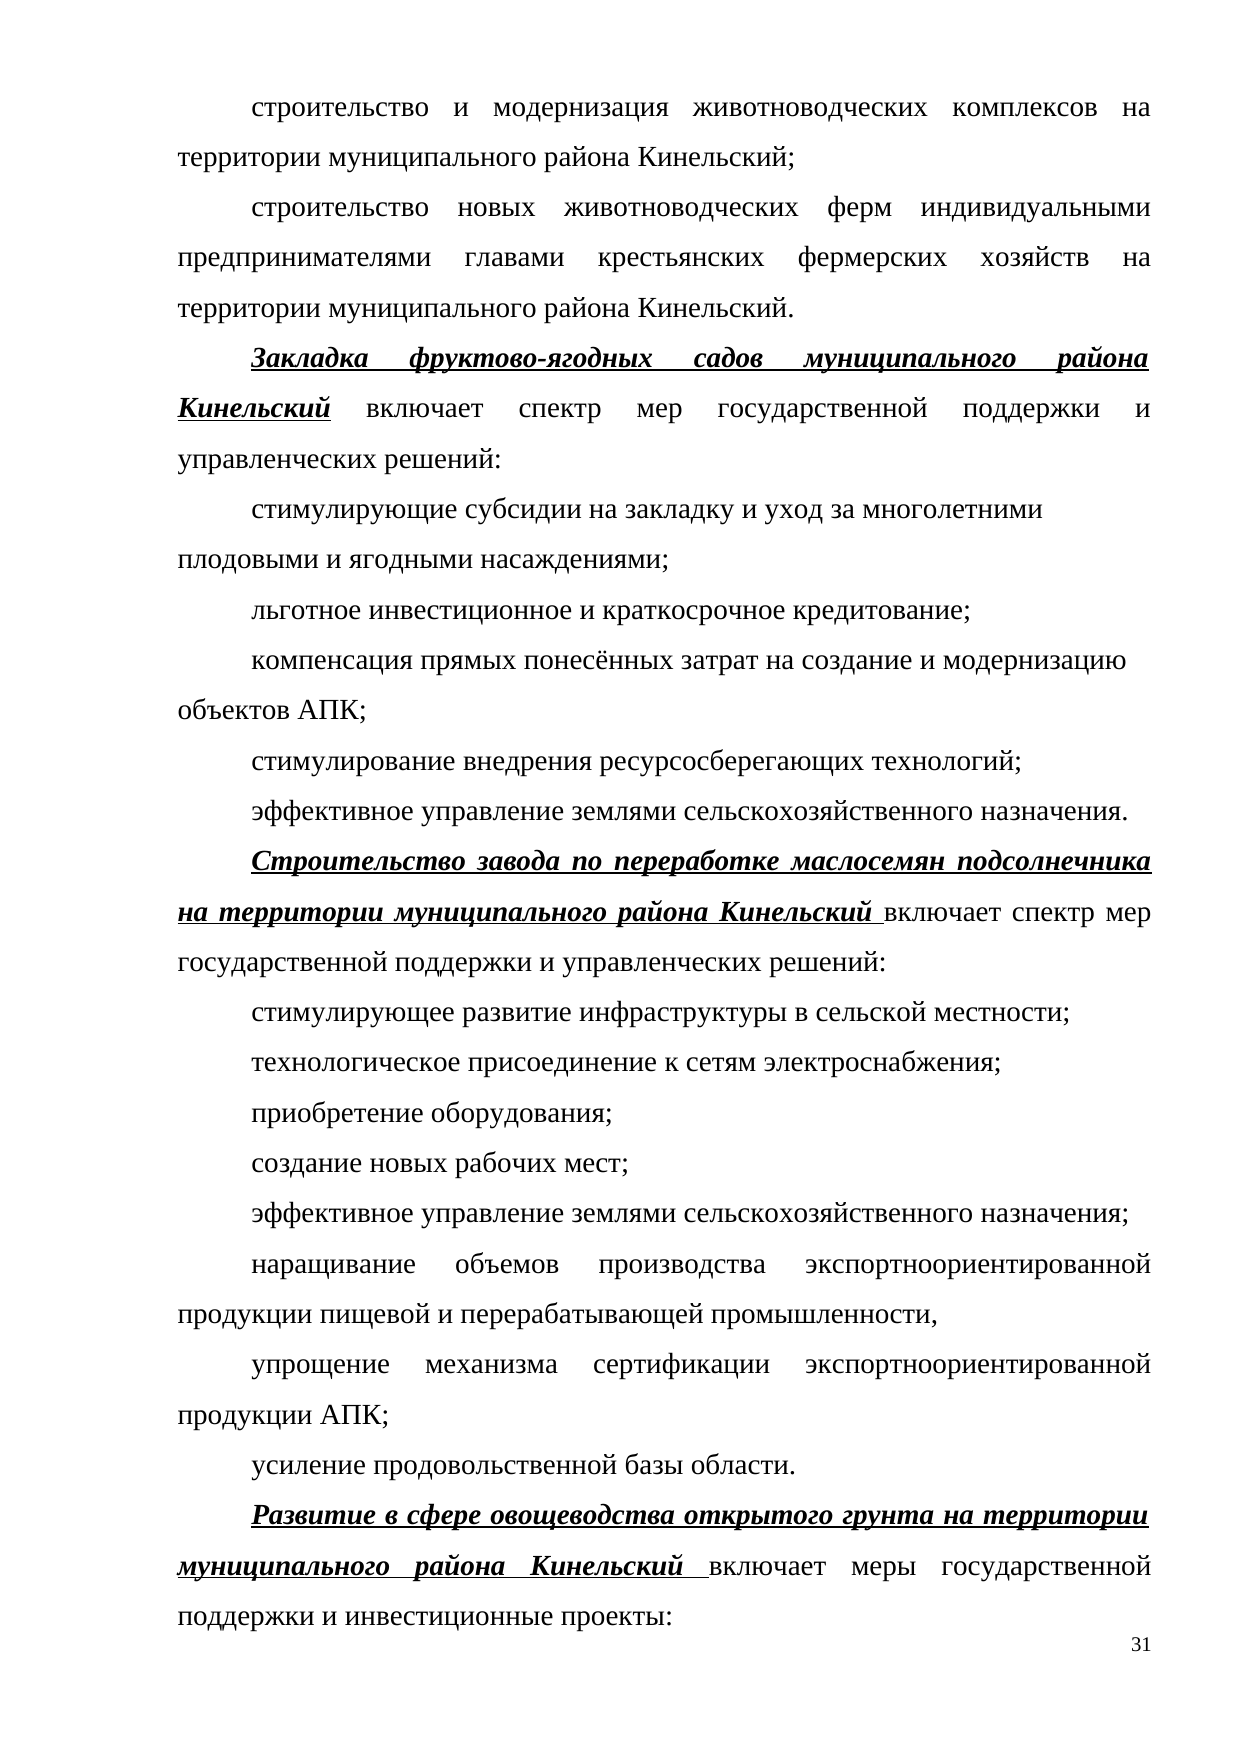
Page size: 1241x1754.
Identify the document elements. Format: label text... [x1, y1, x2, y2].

text льготное инвестиционное и краткосрочное кредитование; [177, 592, 1152, 625]
text Закладка фруктово-ягодных садов муниципального района Кинельский включает спектр мер государственной поддержки и управленческих решений: [177, 340, 1152, 474]
text стимулирующее развитие инфраструктуры в сельской местности; [177, 994, 1152, 1028]
text компенсация прямых понесённых затрат на создание и модернизацию объектов АПК; [177, 642, 1152, 726]
text упрощение механизма сертификации экспортноориентированной продукции АПК; [177, 1346, 1152, 1430]
text эффективное управление землями сельскохозяйственного назначения. [177, 793, 1152, 827]
text наращивание объемов производства экспортноориентированной продукции пищевой и перерабатывающей промышленности, [177, 1246, 1152, 1330]
text Развитие в сфере овощеводства открытого грунта на территории муниципального района Кинельский включает меры государственной поддержки и инвестиционные проекты: [177, 1497, 1152, 1632]
text создание новых рабочих мест; [177, 1145, 1152, 1179]
text технологическое присоединение к сетям электроснабжения; [177, 1044, 1152, 1078]
text стимулирующие субсидии на закладку и уход за многолетними плодовыми и ягодными насаждениями; [177, 491, 1152, 575]
text Строительство завода по переработке маслосемян подсолнечника на территории муниципального района Кинельский включает спектр мер государственной поддержки и управленческих решений: [177, 843, 1152, 977]
text строительство новых животноводческих ферм индивидуальными предпринимателями главами крестьянских фермерских хозяйств на территории муниципального района Кинельский. [177, 189, 1152, 323]
text усиление продовольственной базы области. [177, 1447, 1152, 1481]
text строительство и модернизация животноводческих комплексов на территории муниципального района Кинельский; [177, 89, 1152, 172]
text приобретение оборудования; [177, 1095, 1152, 1128]
text стимулирование внедрения ресурсосберегающих технологий; [140, 743, 1152, 776]
text эффективное управление землями сельскохозяйственного назначения; [177, 1196, 1152, 1229]
